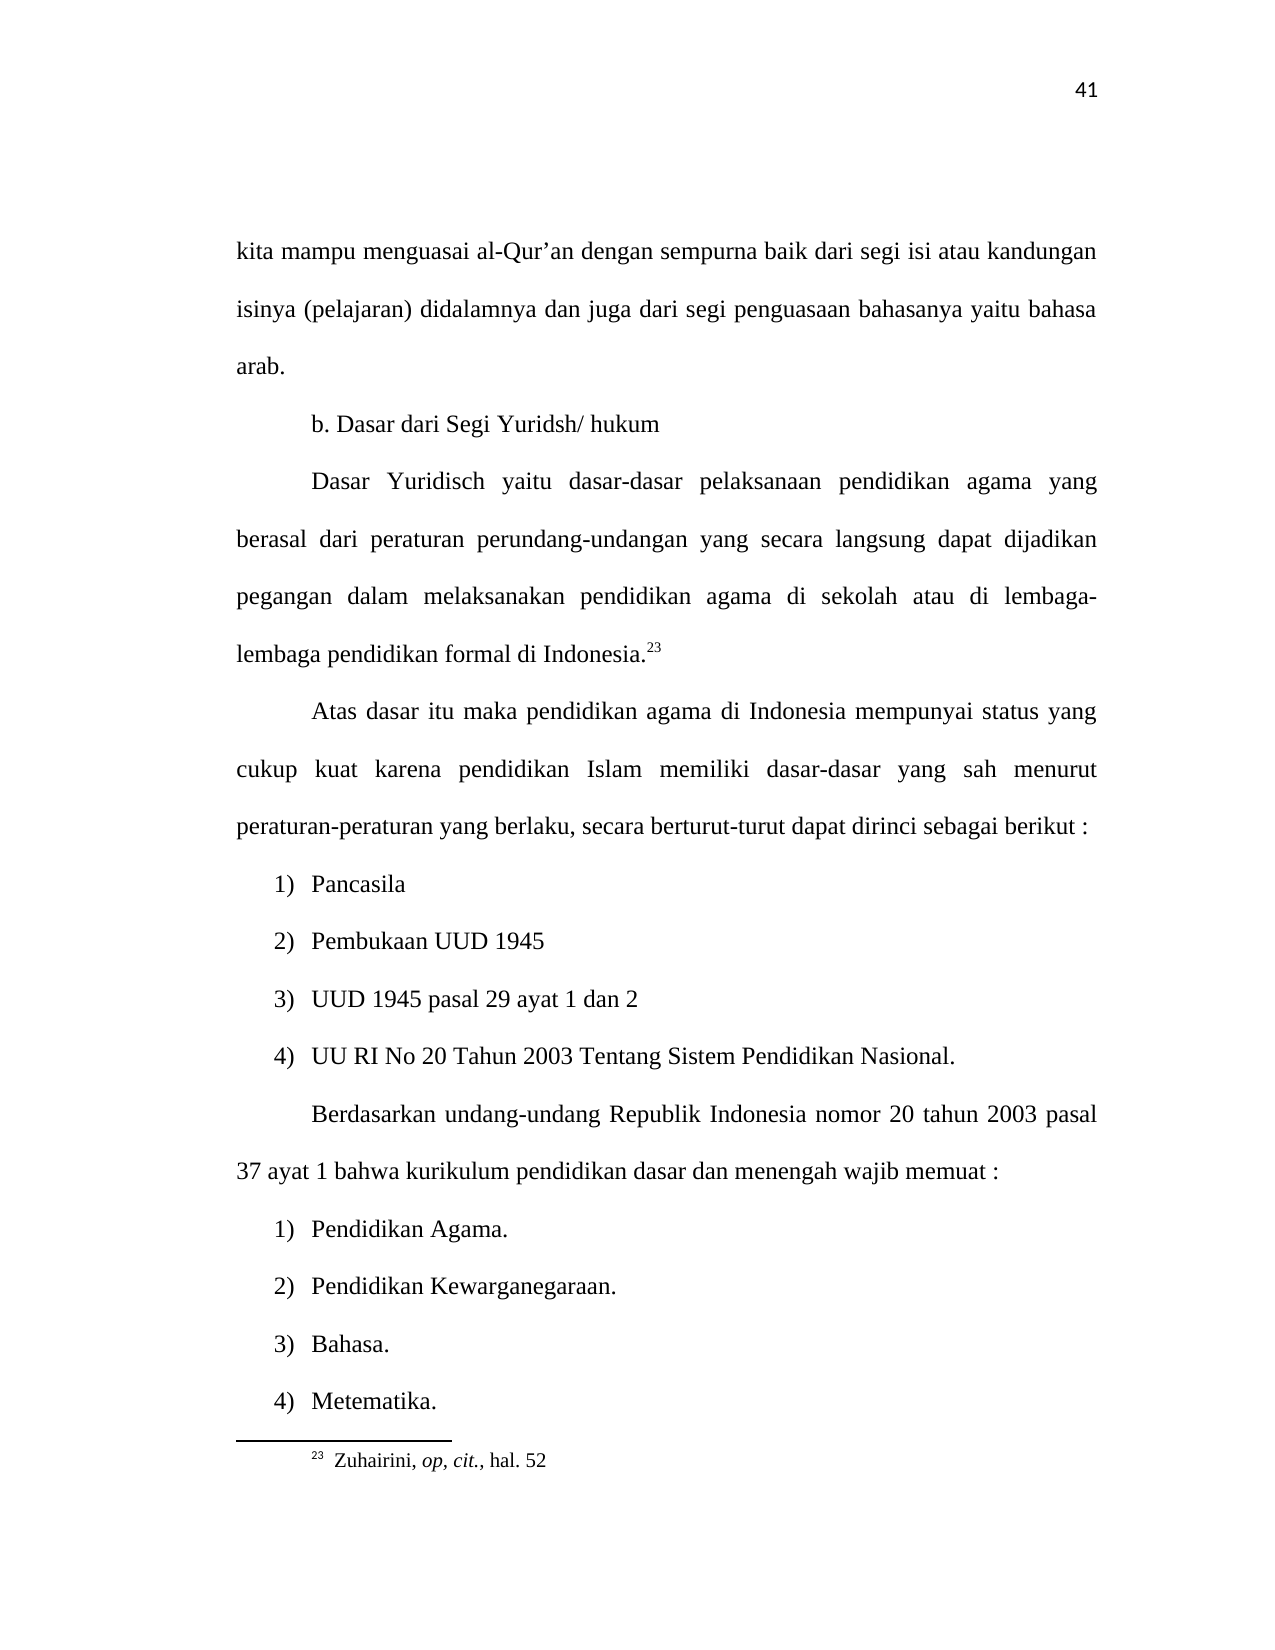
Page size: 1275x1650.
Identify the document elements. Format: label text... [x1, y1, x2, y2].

text Berdasarkan undang-undang Republik Indonesia nomor 20 tahun 2003 pasal 37 ayat 1 bahwa kurikulum pendidikan dasar dan menengah wajib memuat : [236, 1099, 1098, 1185]
list Pembukaan UUD 1945 [274, 926, 1098, 955]
list Metematika. [274, 1386, 1098, 1415]
list Pendidikan Kewarganegaraan. [274, 1271, 1098, 1300]
list Pendidikan Agama. [274, 1214, 1098, 1242]
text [236, 236, 1098, 840]
list UUD 1945 pasal 29 ayat 1 dan 2 [274, 984, 1098, 1012]
list Pancasila [274, 869, 1098, 897]
list UU RI No 20 Tahun 2003 Tentang Sistem Pendidikan Nasional. [274, 1041, 1098, 1070]
list Bahasa. [274, 1329, 1098, 1357]
